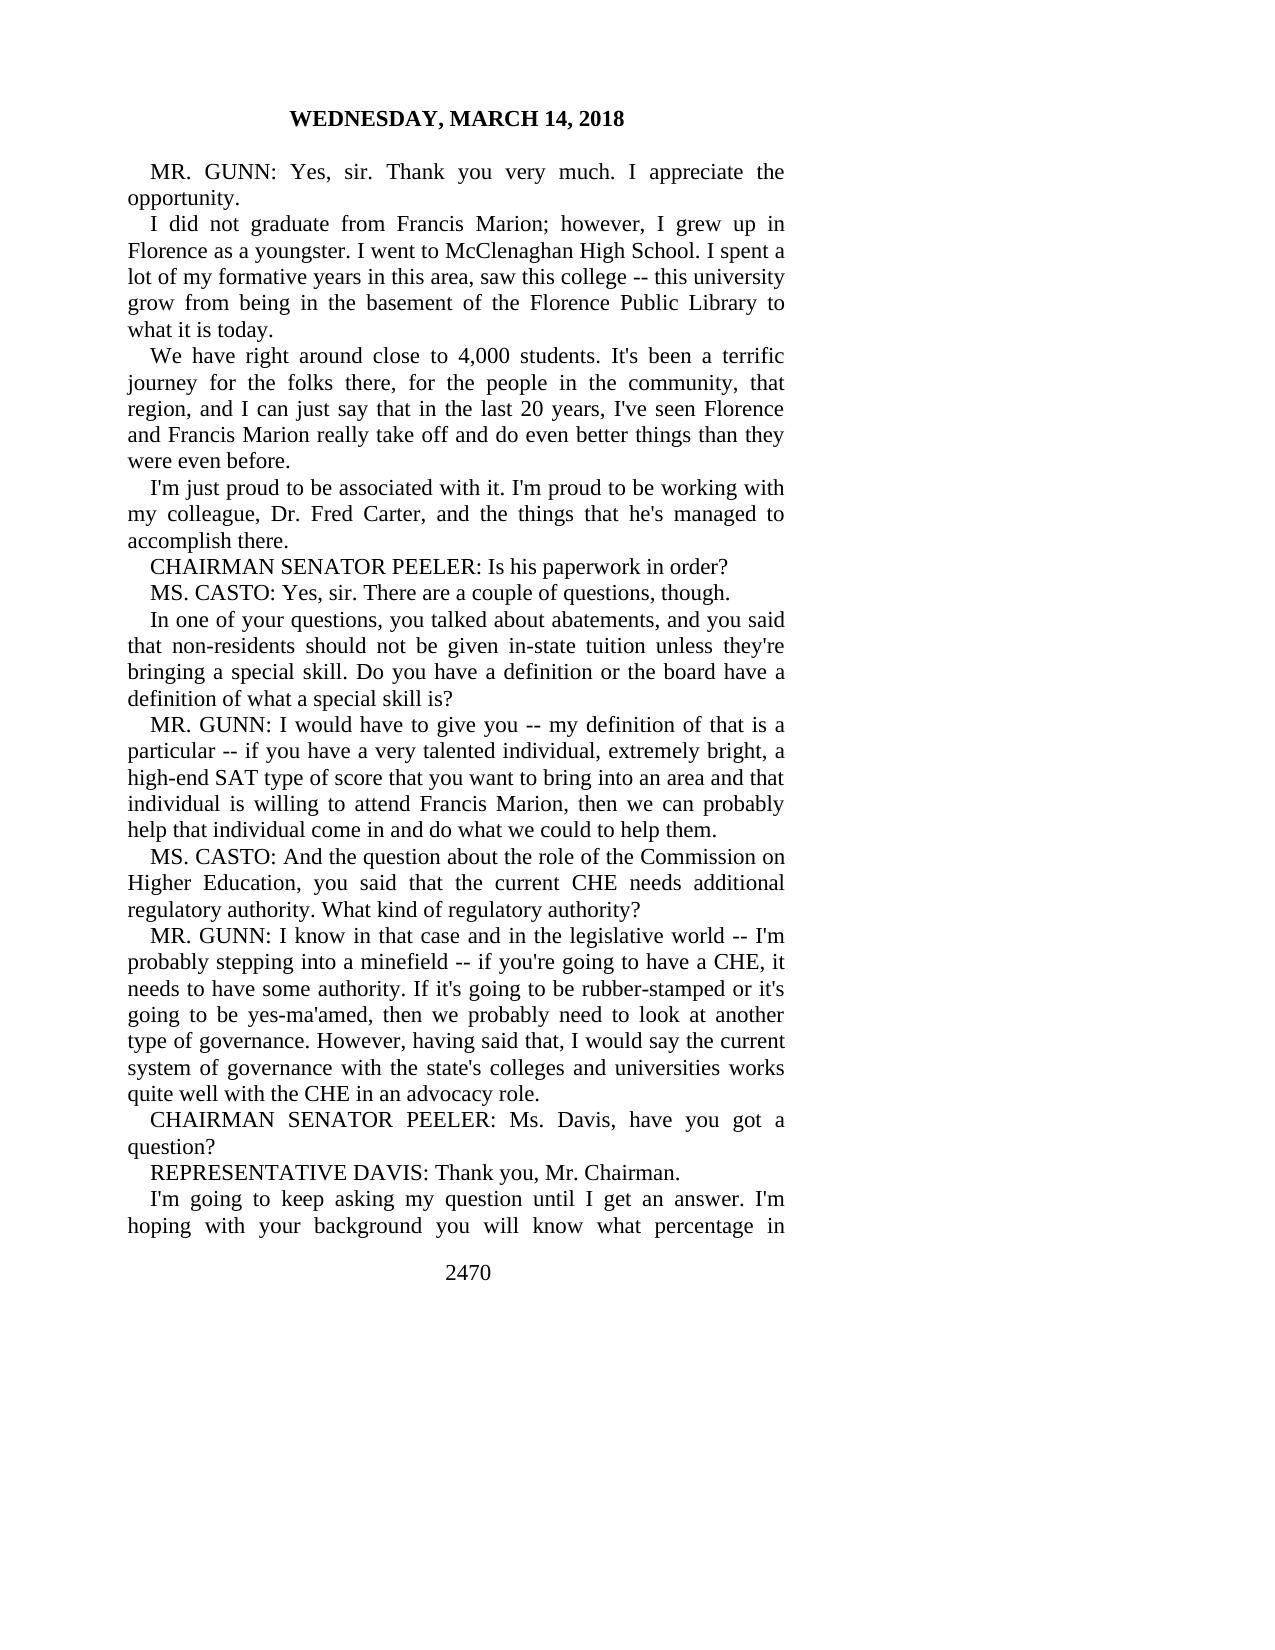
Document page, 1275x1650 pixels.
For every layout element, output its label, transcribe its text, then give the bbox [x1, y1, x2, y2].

text CHAIRMAN SENATOR PEELER: Is his paperwork in order? [127, 553, 786, 579]
text MS. CASTO: And the question about the role of the Commission on Higher Education, you said that the current CHE needs additional regulatory authority. What kind of regulatory authority? [127, 843, 786, 922]
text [127, 1186, 786, 1238]
text MR. GUNN: I know in that case and in the legislative world -- I'm probably stepping into a minefield -- if you're going to have a CHE, it needs to have some authority. If it's going to be rubber-stamped or it's going to be yes-ma'amed, then we probably need to look at another type of governance. However, having said that, I would say the current system of governance with the state's colleges and universities works quite well with the CHE in an advocacy role. [127, 922, 786, 1106]
text MS. CASTO: Yes, sir. There are a couple of questions, though. [127, 579, 786, 606]
text I'm just proud to be associated with it. I'm proud to be working with my colleague, Dr. Fred Carter, and the things that he's managed to accomplish there. [127, 474, 786, 553]
text We have right around close to 4,000 students. It's been a terrific journey for the folks there, for the people in the community, that region, and I can just say that in the last 20 years, I've seen Florence and Francis Marion really take off and do even better things than they were even before. [127, 342, 786, 474]
text MR. GUNN: Yes, sir. Thank you very much. I appreciate the opportunity. [127, 158, 786, 210]
text CHAIRMAN SENATOR PEELER: Ms. Davis, have you got a question? [127, 1106, 786, 1159]
text MR. GUNN: I would have to give you -- my definition of that is a particular -- if you have a very talented individual, extremely bright, a high-end SAT type of score that you want to bring into an area and that individual is willing to attend Francis Marion, then we can probably help that individual come in and do what we could to help them. [127, 711, 786, 843]
text In one of your questions, you talked about abatements, and you said that non-residents should not be given in-state tuition unless they're bringing a special skill. Do you have a definition or the board have a definition of what a special skill is? [127, 606, 786, 711]
text REPRESENTATIVE DAVIS: Thank you, Mr. Chairman. [127, 1159, 786, 1186]
text I did not graduate from Francis Marion; however, I grew up in Florence as a youngster. I went to McClenaghan High School. I spent a lot of my formative years in this area, saw this college -- this university grow from being in the basement of the Florence Public Library to what it is today. [127, 210, 786, 342]
